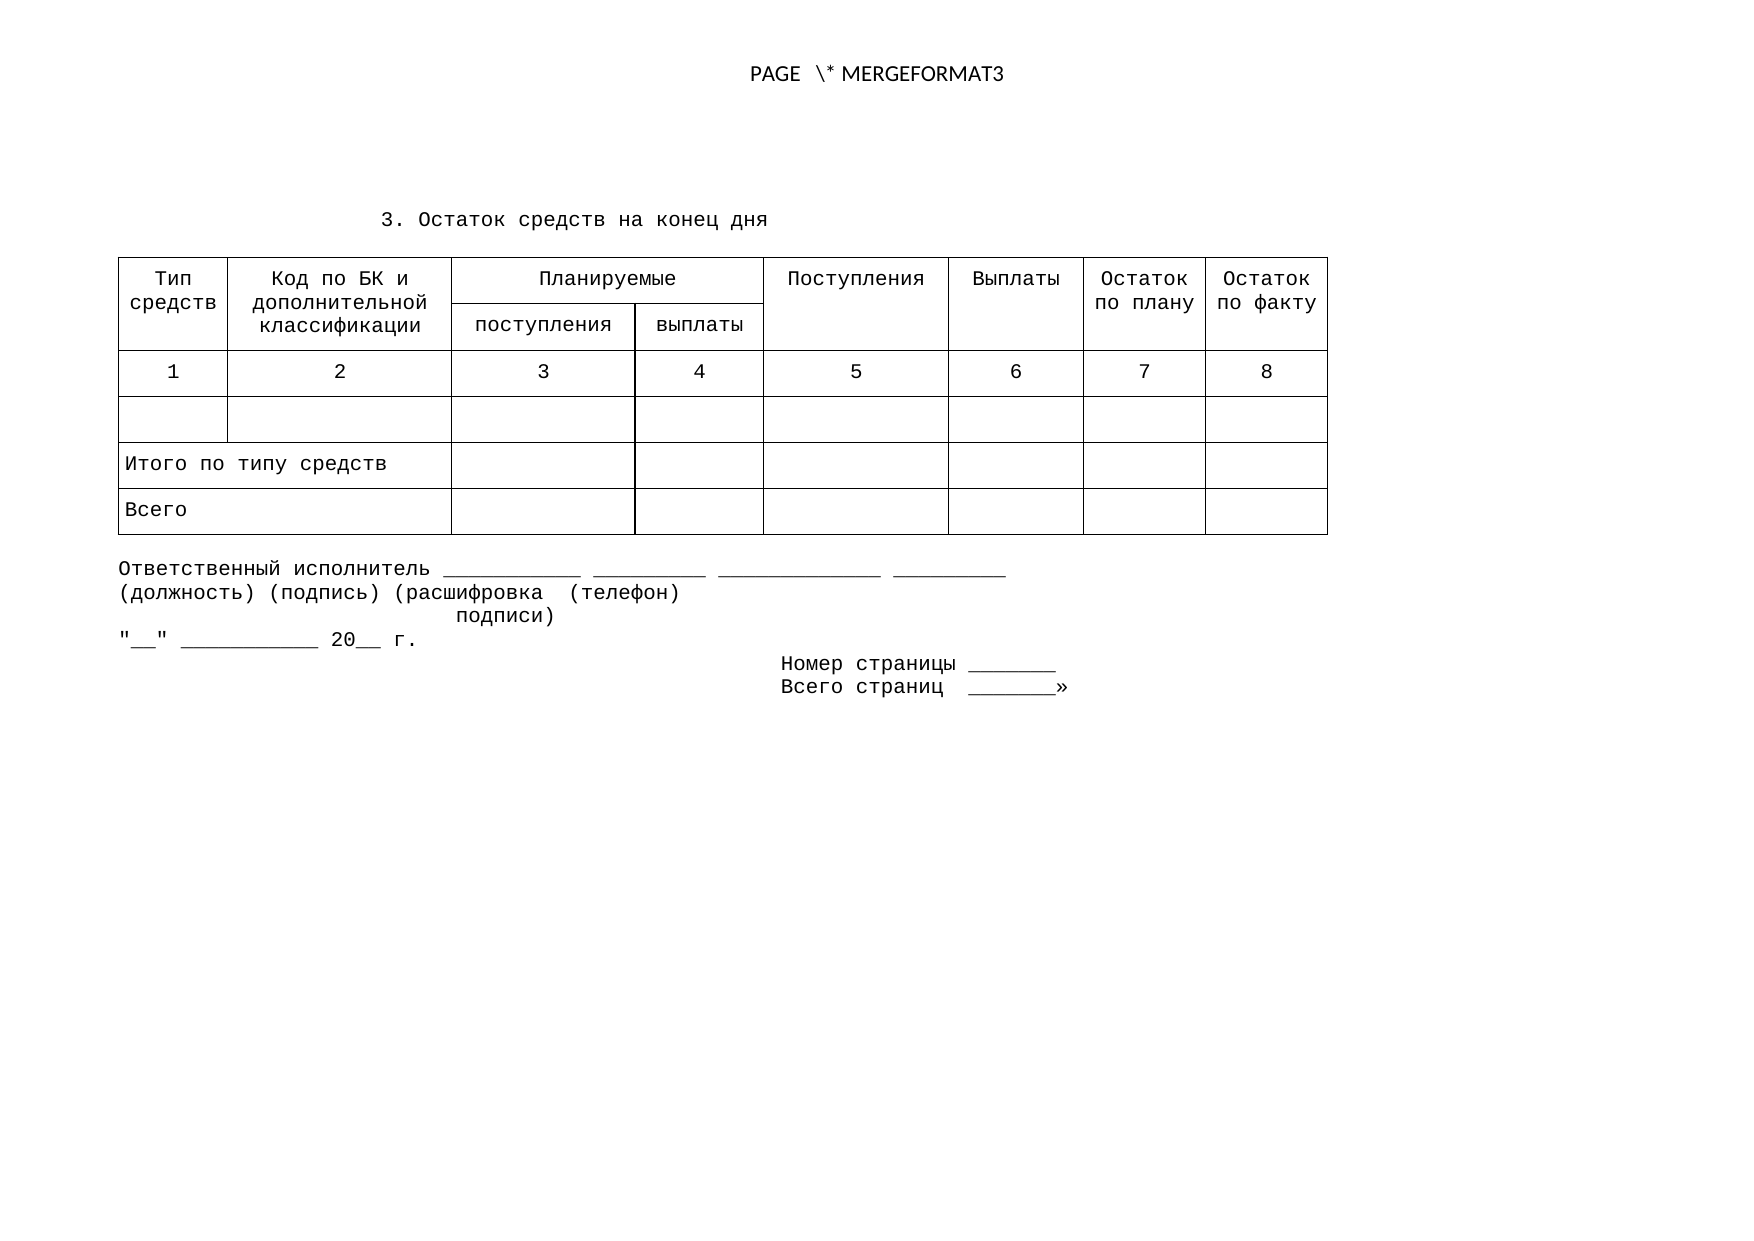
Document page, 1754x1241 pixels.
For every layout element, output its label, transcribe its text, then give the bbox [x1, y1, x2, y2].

table_cell [452, 489, 634, 533]
text "__" ___________ 20__ г. [118, 629, 1636, 653]
table_header Поступления [764, 258, 948, 350]
table_cell [636, 489, 763, 533]
table_cell 3 [452, 351, 634, 396]
table_cell [119, 397, 227, 442]
text Ответственный исполнитель ___________ _________ _____________ _________ [118, 558, 1636, 582]
table_cell Итого по типу средств [119, 443, 451, 488]
table_cell [764, 489, 948, 533]
table_cell [1084, 489, 1205, 533]
table_cell [1206, 443, 1327, 488]
table_cell [764, 443, 948, 488]
table_cell 7 [1084, 351, 1205, 396]
table_cell [764, 397, 948, 442]
table_header Тип средств [119, 258, 227, 350]
table_cell [452, 397, 634, 442]
table_cell [1206, 489, 1327, 533]
text 3. Остаток средств на конец дня [118, 209, 1636, 233]
table_cell [1206, 397, 1327, 442]
table_header Остаток по факту [1206, 258, 1327, 350]
table_cell [949, 489, 1083, 533]
table_header Планируемые [452, 258, 763, 302]
table_cell [949, 397, 1083, 442]
text Всего страниц _______» [118, 676, 1636, 700]
table_cell 6 [949, 351, 1083, 396]
table_cell [1084, 397, 1205, 442]
text Номер страницы _______ [118, 653, 1636, 676]
table_cell 2 [228, 351, 451, 396]
table_cell [636, 443, 763, 488]
table_cell 4 [636, 351, 763, 396]
table_cell поступления [452, 304, 634, 350]
table_cell 5 [764, 351, 948, 396]
text подписи) [118, 606, 1636, 629]
table_header Выплаты [949, 258, 1083, 350]
table_cell 1 [119, 351, 227, 396]
table_cell [636, 397, 763, 442]
table_cell [1084, 443, 1205, 488]
table_cell [949, 443, 1083, 488]
table_cell [452, 443, 634, 488]
text (должность) (подпись) (расшифровка (телефон) [118, 582, 1636, 606]
table_header Код по БК и дополнительной классификации [228, 258, 451, 350]
table_cell Всего [119, 489, 451, 533]
table_header Остаток по плану [1084, 258, 1205, 350]
table_cell 8 [1206, 351, 1327, 396]
table_cell [228, 397, 451, 442]
table_cell выплаты [636, 304, 763, 350]
